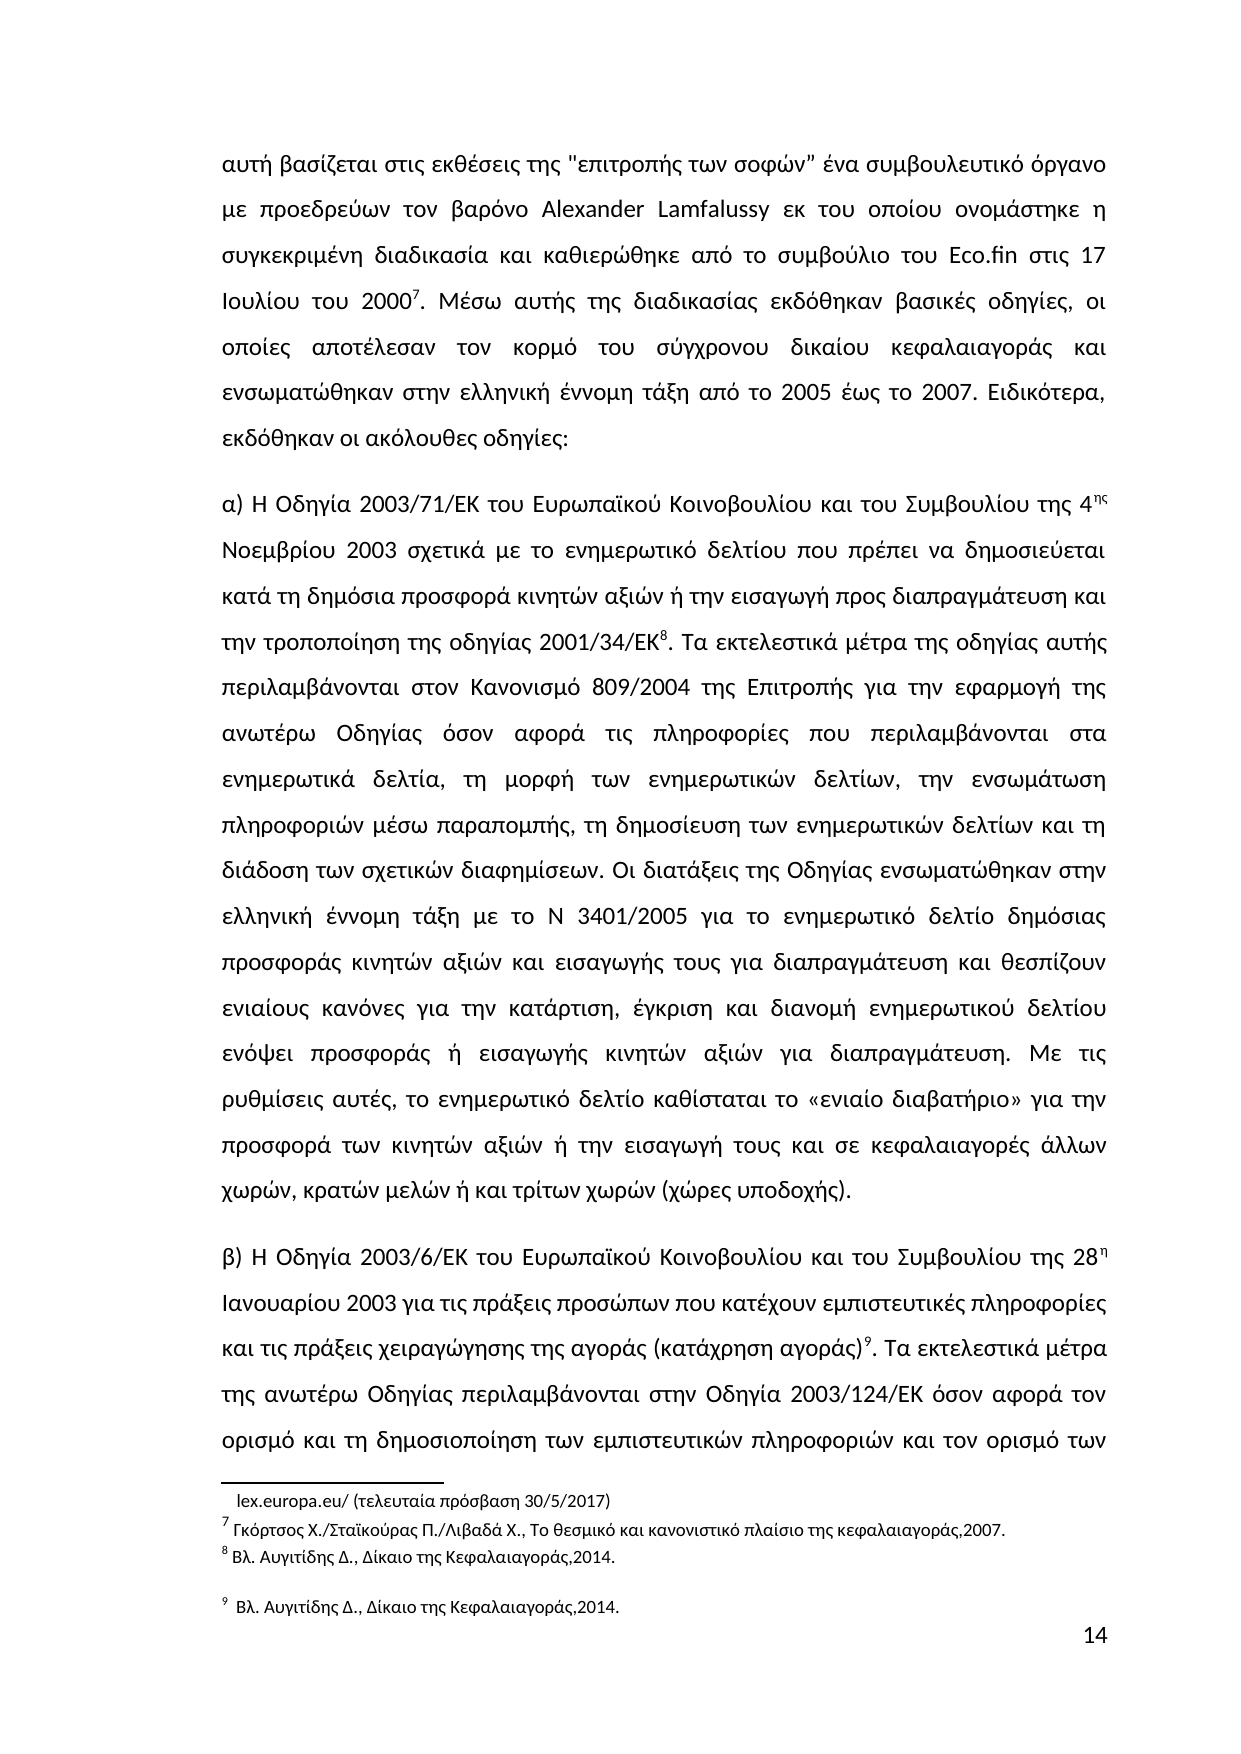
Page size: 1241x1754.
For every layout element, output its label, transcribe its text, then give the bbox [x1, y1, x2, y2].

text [222, 1241, 1107, 1454]
text α) Η Οδηγία 2003/71/ΕΚ του Ευρωπαϊκού Κοινοβουλίου και του Συμβουλίου της 4ης Νοεμβρίου 2003 σχετικά με το ενημερωτικό δελτίου που πρέπει να δημοσιεύεται κατά τη δημόσια προσφορά κινητών αξιών ή την εισαγωγή προς διαπραγμάτευση και την τροποποίηση της οδηγίας 2001/34/ΕΚ. Τα εκτελεστικά μέτρα της οδηγίας αυτής περιλαμβάνονται στον Κανονισμό 809/2004 της Επιτροπής για την εφαρμογή της ανωτέρω Οδηγίας όσον αφορά τις πληροφορίες που περιλαμβάνονται στα ενημερωτικά δελτία, τη μορφή των ενημερωτικών δελτίων, την ενσωμάτωση πληροφοριών μέσω παραπομπής, τη δημοσίευση των ενημερωτικών δελτίων και τη διάδοση των σχετικών διαφημίσεων. Οι διατάξεις της Οδηγίας ενσωματώθηκαν στην ελληνική έννομη τάξη με το Ν 3401/2005 για το ενημερωτικό δελτίο δημόσιας προσφοράς κινητών αξιών και εισαγωγής τους για διαπραγμάτευση και θεσπίζουν ενιαίους κανόνες για την κατάρτιση, έγκριση και διανομή ενημερωτικού δελτίου ενόψει προσφοράς ή εισαγωγής κινητών αξιών για διαπραγμάτευση. Με τις ρυθμίσεις αυτές, το ενημερωτικό δελτίο καθίσταται το «ενιαίο διαβατήριο» για την προσφορά των κινητών αξιών ή την εισαγωγή τους και σε κεφαλαιαγορές άλλων χωρών, κρατών μελών ή και τρίτων χωρών (χώρες υποδοχής). [222, 489, 1107, 1205]
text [222, 148, 1107, 453]
